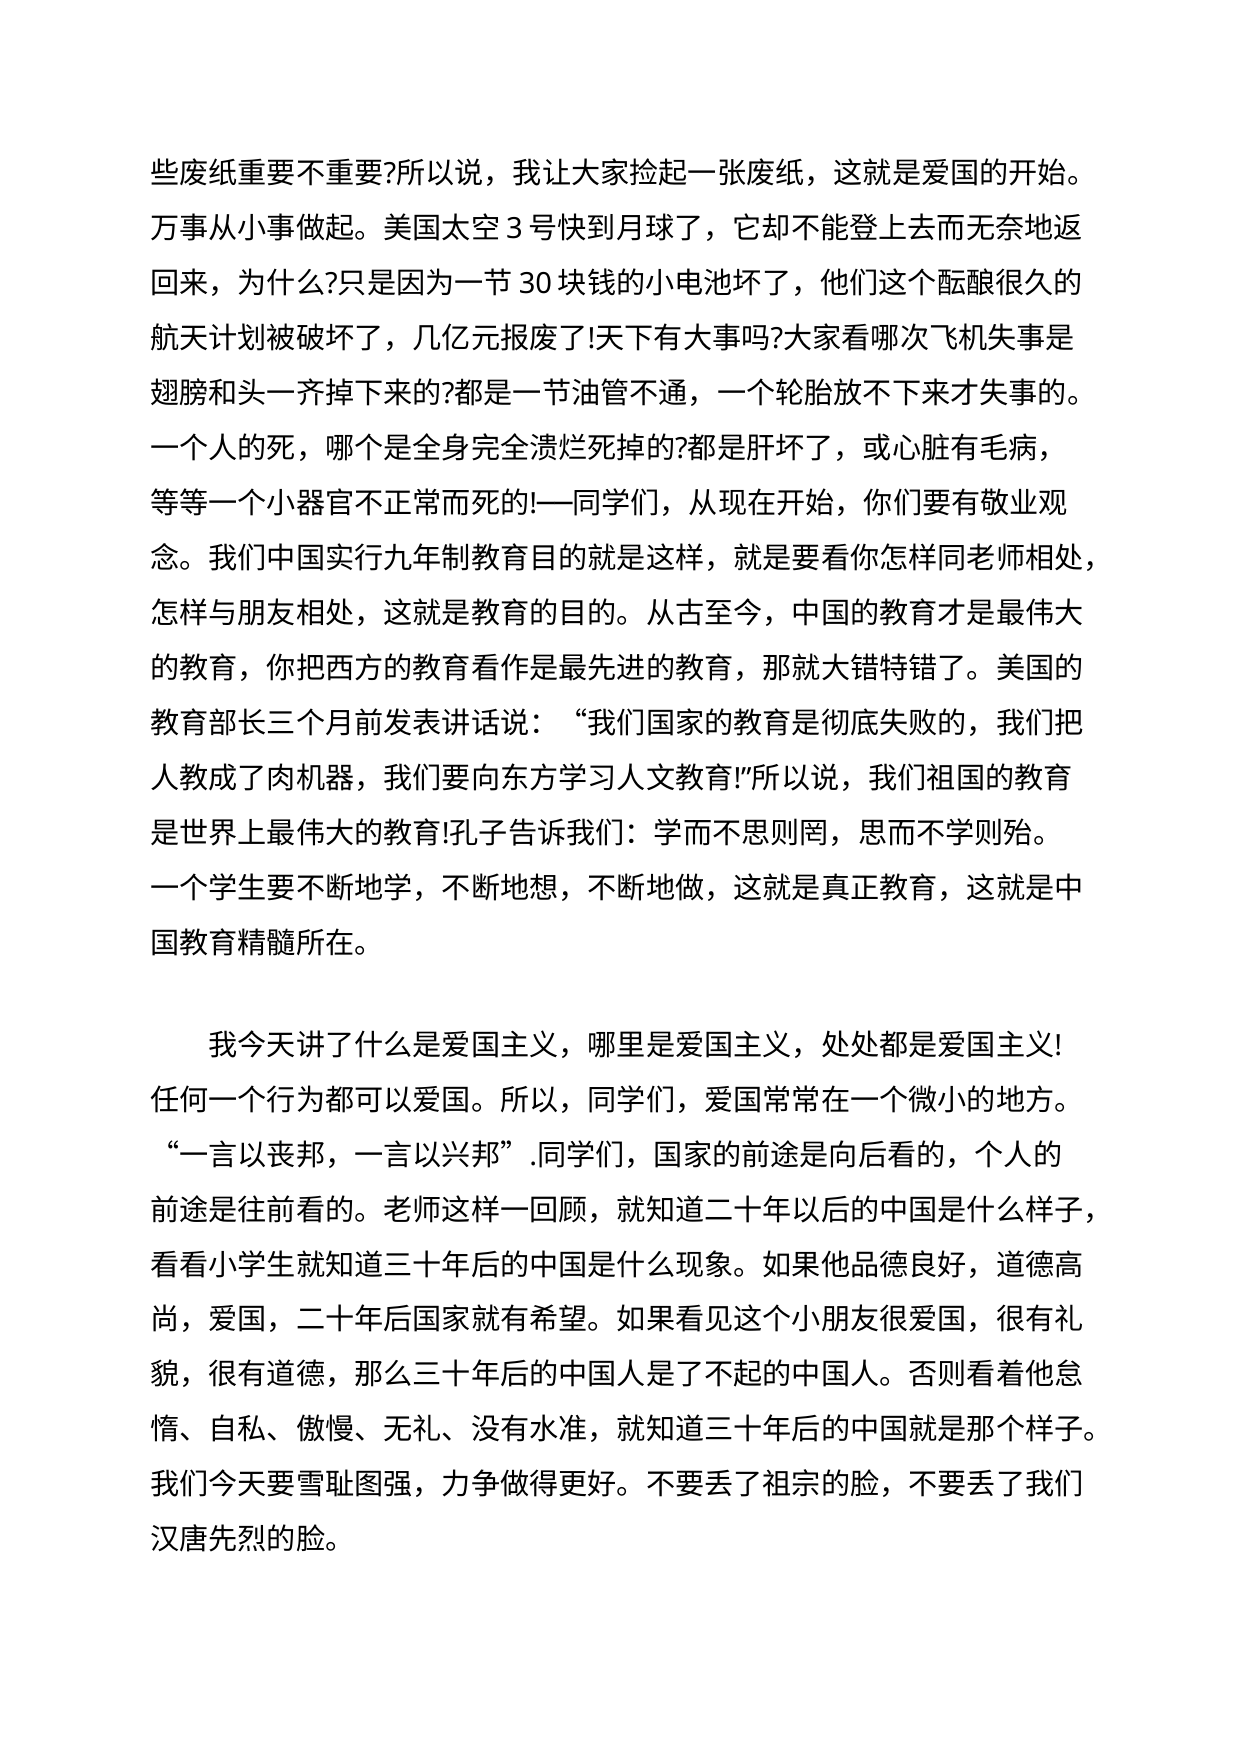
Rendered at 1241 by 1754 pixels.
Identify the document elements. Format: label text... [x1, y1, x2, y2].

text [150, 150, 1090, 962]
text 我今天讲了什么是爱国主义，哪里是爱国主义，处处都是爱国主义!任何一个行为都可以爱国。所以，同学们，爱国常常在一个微小的地方。“一言以丧邦，一言以兴邦”.同学们，国家的前途是向后看的，个人的前途是往前看的。老师这样一回顾，就知道二十年以后的中国是什么样子，看看小学生就知道三十年后的中国是什么现象。如果他品德良好，道德高尚，爱国，二十年后国家就有希望。如果看见这个小朋友很爱国，很有礼貌，很有道德，那么三十年后的中国人是了不起的中国人。否则看着他怠惰、自私、傲慢、无礼、没有水准，就知道三十年后的中国就是那个样子。我们今天要雪耻图强，力争做得更好。不要丢了祖宗的脸，不要丢了我们汉唐先烈的脸。 [150, 1021, 1090, 1558]
